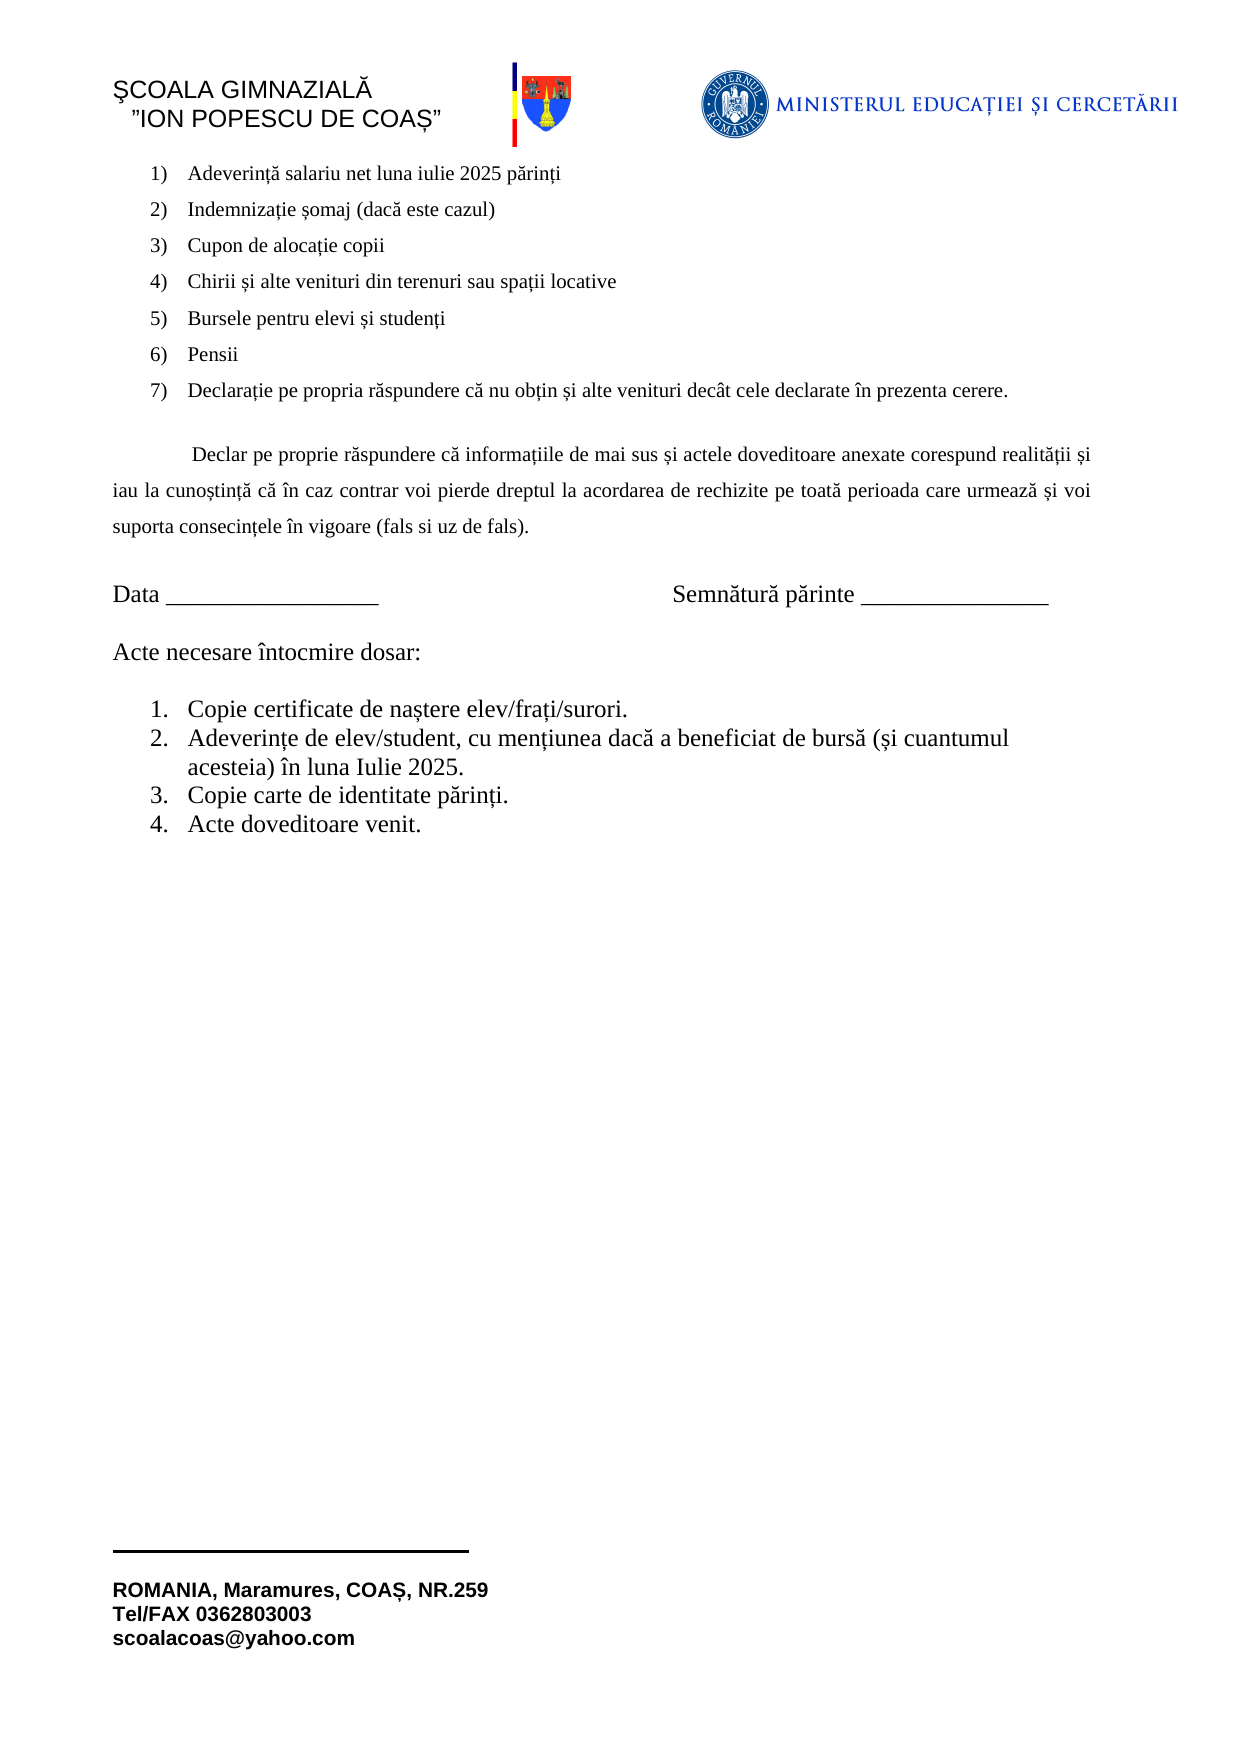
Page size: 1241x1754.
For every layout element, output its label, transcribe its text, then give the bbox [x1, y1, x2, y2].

list Copie carte de identitate părinți. [150, 780, 1092, 809]
list Adeverință salariu net luna iulie 2025 părinți [150, 161, 1092, 185]
list Bursele pentru elevi și studenți [150, 305, 1092, 329]
text Declar pe proprie răspundere că informațiile de mai sus și actele doveditoare anexate corespund realității și iau la cunoștință că în caz contrar voi pierde dreptul la acordarea de rechizite pe toată perioada care urmează și voi suporta consecințele în vigoare (fals si uz de fals). [112, 442, 1092, 538]
text Data _________________ Semnătură părinte _______________ [112, 579, 1092, 608]
list Chirii și alte venituri din terenuri sau spații locative [150, 269, 1092, 293]
list Declarație pe propria răspundere că nu obțin și alte venituri decât cele declarate în prezenta cerere. [150, 377, 1092, 402]
list Cupon de alocație copii [150, 233, 1092, 257]
list Adeverințe de elev/student, cu mențiunea dacă a beneficiat de bursă (și cuantumul acesteia) în luna Iulie 2025. [150, 723, 1092, 780]
list Acte doveditoare venit. [150, 809, 1092, 838]
list Indemnizație șomaj (dacă este cazul) [150, 197, 1092, 221]
list Copie certificate de naștere elev/frați/surori. [150, 694, 1092, 723]
picture [689, 59, 1183, 148]
picture [507, 59, 575, 147]
list Pensii [150, 341, 1092, 366]
text Acte necesare întocmire dosar: [112, 637, 1092, 665]
